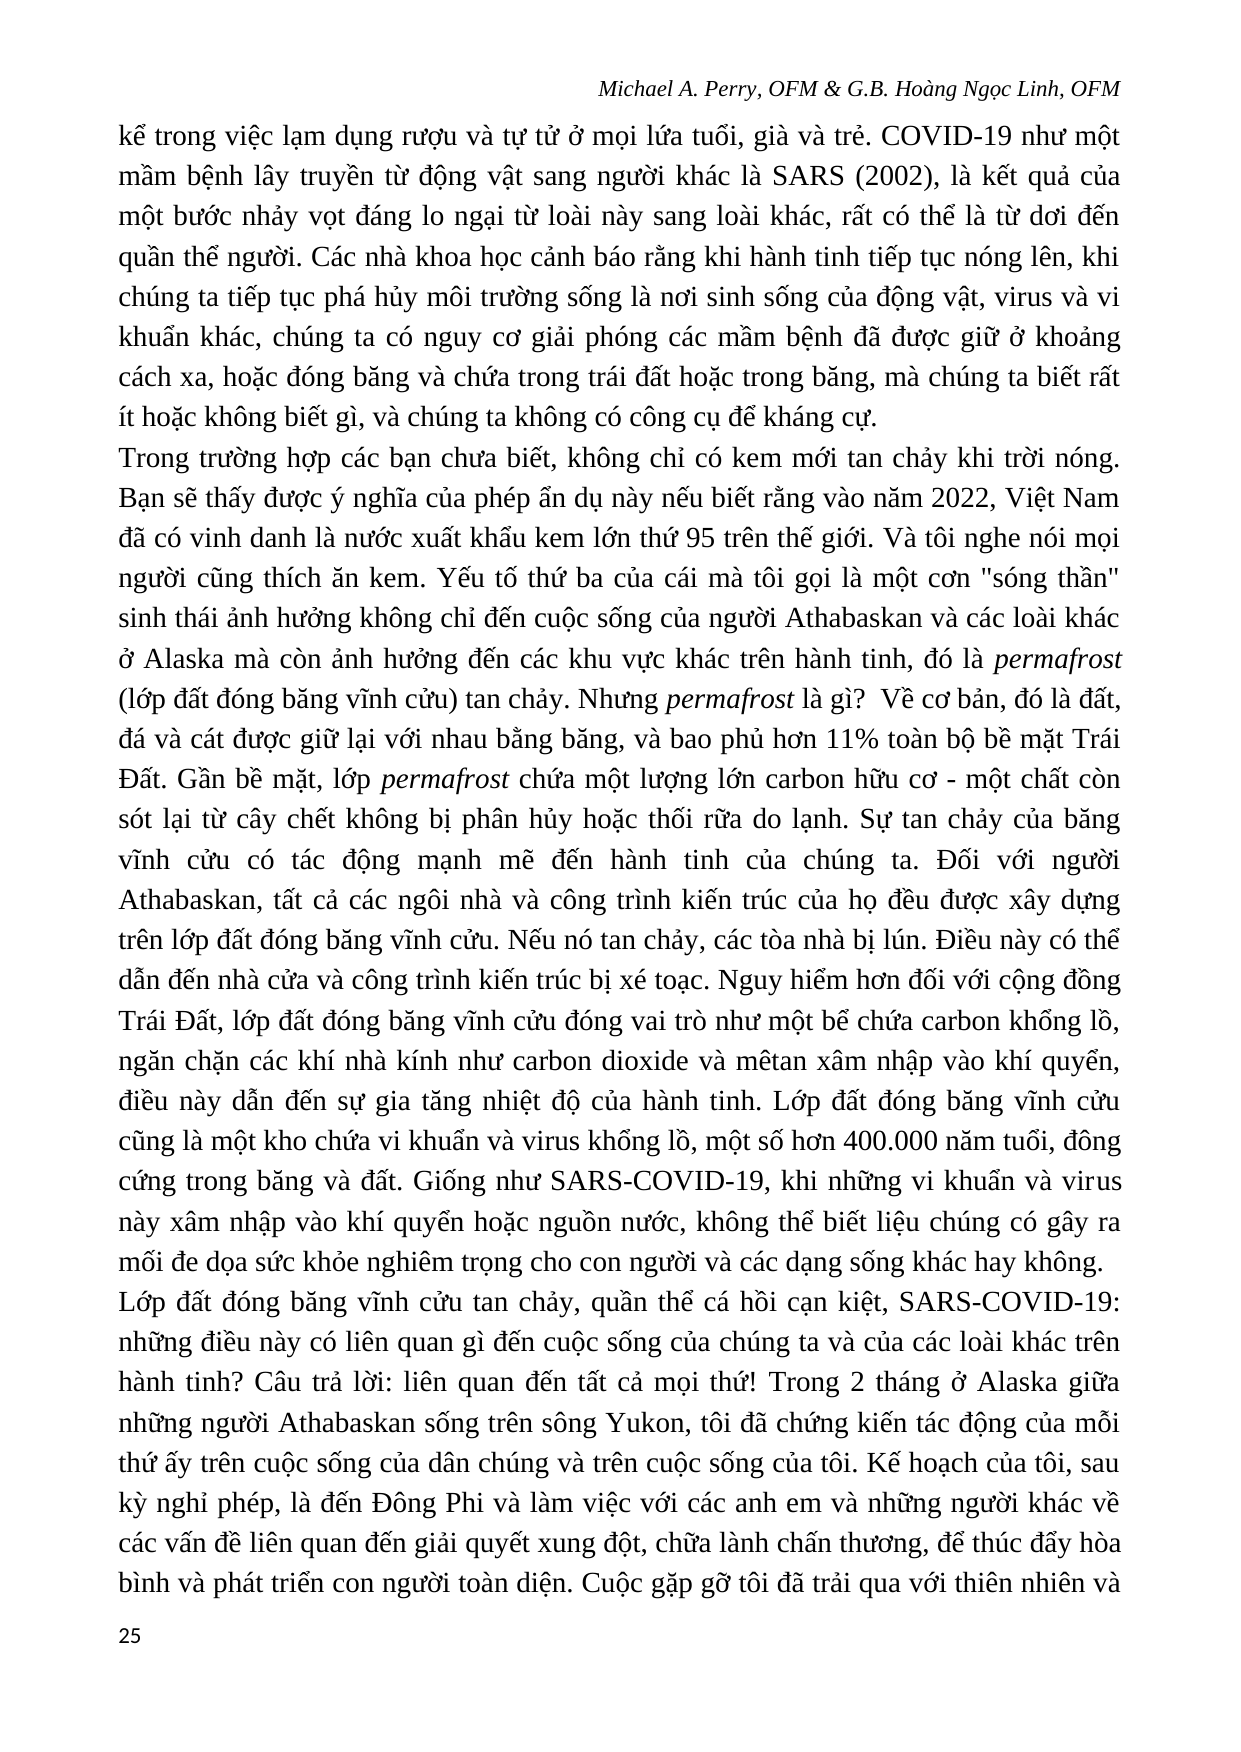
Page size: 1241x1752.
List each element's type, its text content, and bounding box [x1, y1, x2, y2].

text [118, 1284, 1122, 1599]
text Trong trường hợp các bạn chưa biết, không chỉ có kem mới tan chảy khi trời nóng. Bạn sẽ thấy được ý nghĩa của phép ẩn dụ này nếu biết rằng vào năm 2022, Việt Nam đã có vinh danh là nước xuất khẩu kem lớn thứ 95 trên thế giới. Và tôi nghe nói mọi người cũng thích ăn kem. Yếu tố thứ ba của cái mà tôi gọi là một cơn "sóng thần" sinh thái ảnh hưởng không chỉ đến cuộc sống của người Athabaskan và các loài khác ở Alaska mà còn ảnh hưởng đến các khu vực khác trên hành tinh, đó là permafrost (lớp đất đóng băng vĩnh cửu) tan chảy. Nhưng permafrost là gì? Về cơ bản, đó là đất, đá và cát được giữ lại với nhau bằng băng, và bao phủ hơn 11% toàn bộ bề mặt Trái Đất. Gần bề mặt, lớp permafrost chứa một lượng lớn carbon hữu cơ - một chất còn sót lại từ cây chết không bị phân hủy hoặc thối rữa do lạnh. Sự tan chảy của băng vĩnh cửu có tác động mạnh mẽ đến hành tinh của chúng ta. Đối với người Athabaskan, tất cả các ngôi nhà và công trình kiến trúc của họ đều được xây dựng trên lớp đất đóng băng vĩnh cửu. Nếu nó tan chảy, các tòa nhà bị lún. Điều này có thể dẫn đến nhà cửa và công trình kiến trúc bị xé toạc. Nguy hiểm hơn đối với cộng đồng Trái Đất, lớp đất đóng băng vĩnh cửu đóng vai trò như một bể chứa carbon khổng lồ, ngăn chặn các khí nhà kính như carbon dioxide và mêtan xâm nhập vào khí quyển, điều này dẫn đến sự gia tăng nhiệt độ của hành tinh. Lớp đất đóng băng vĩnh cửu cũng là một kho chứa vi khuẩn và virus khổng lồ, một số hơn 400.000 năm tuổi, đông cứng trong băng và đất. Giống như SARS-COVID-19, khi những vi khuẩn và virus này xâm nhập vào khí quyển hoặc nguồn nước, không thể biết liệu chúng có gây ra mối đe dọa sức khỏe nghiêm trọng cho con người và các dạng sống khác hay không. [118, 440, 1122, 1277]
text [118, 118, 1122, 433]
